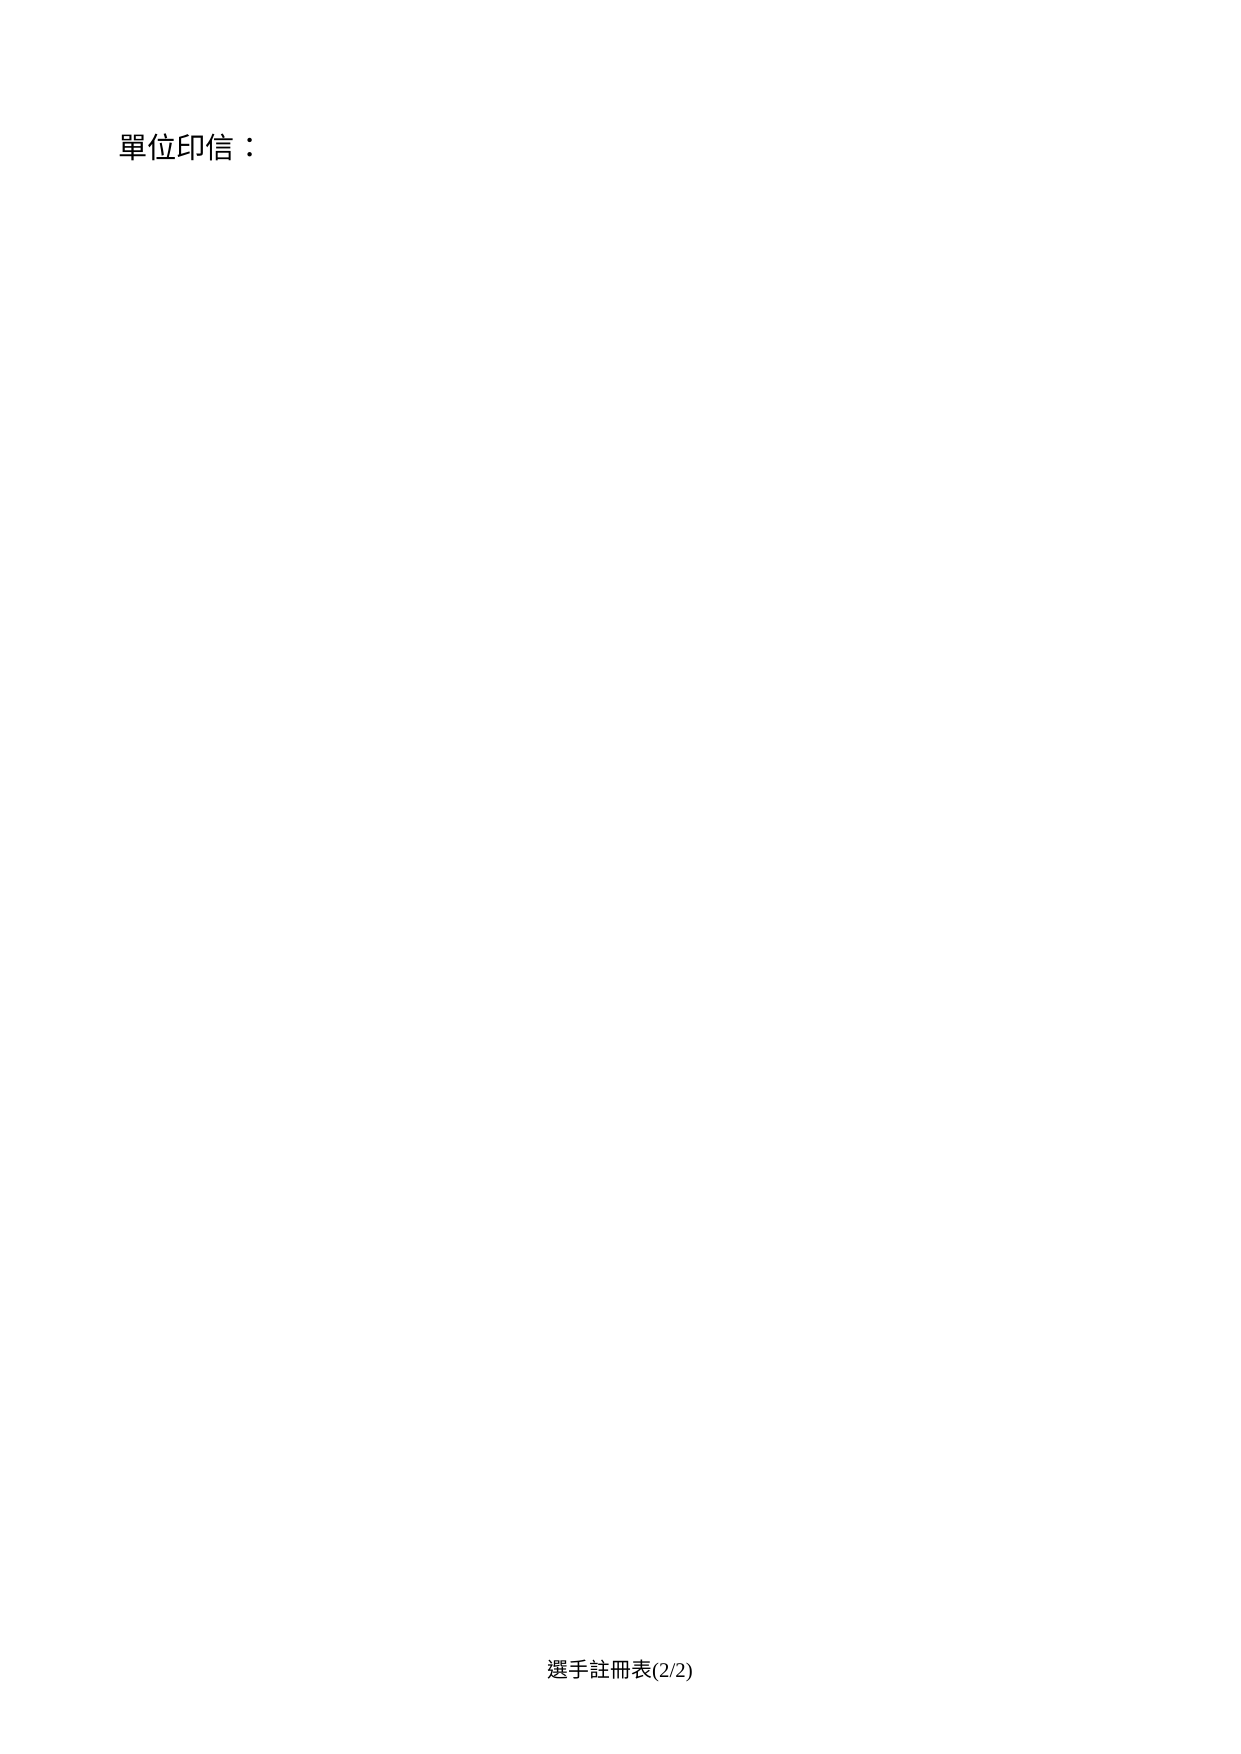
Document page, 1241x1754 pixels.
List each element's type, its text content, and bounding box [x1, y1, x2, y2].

text 單位印信： [118, 108, 1122, 183]
